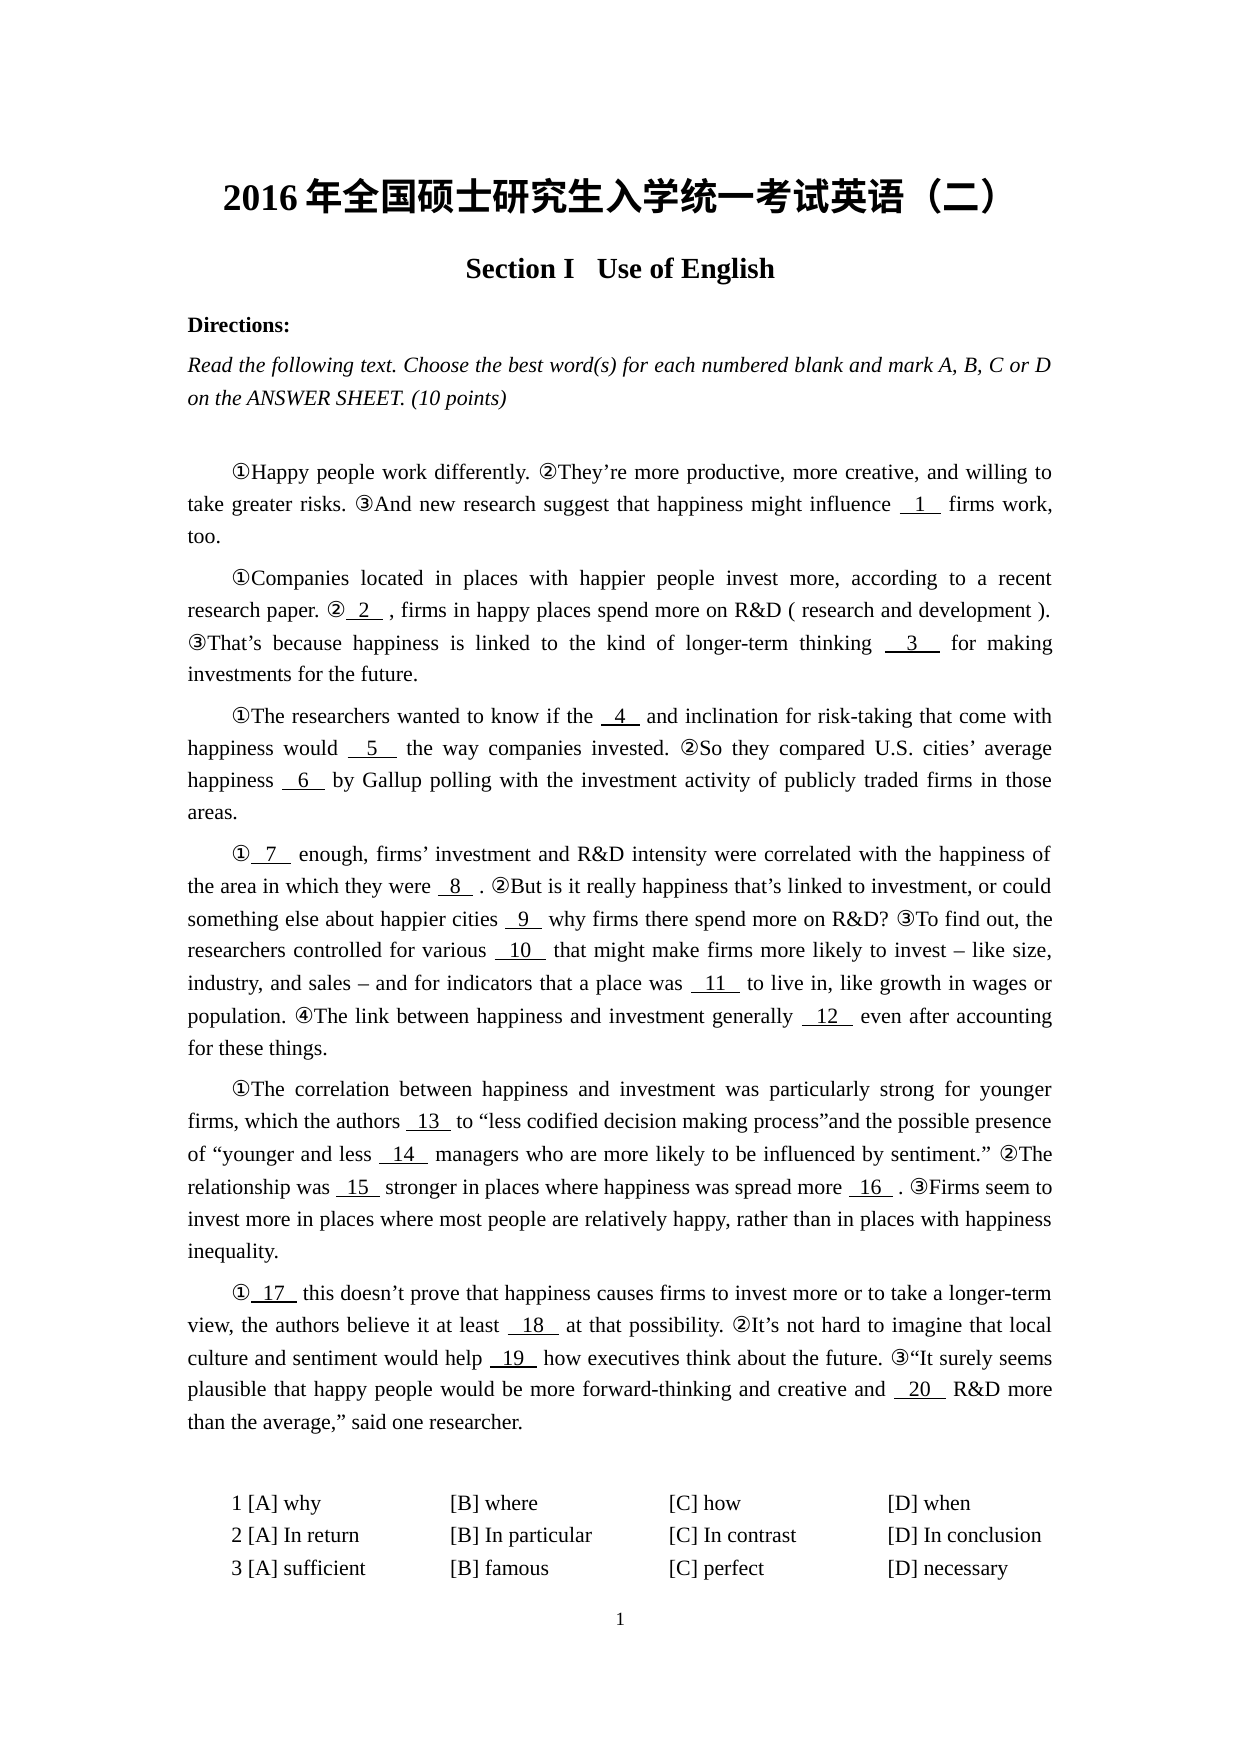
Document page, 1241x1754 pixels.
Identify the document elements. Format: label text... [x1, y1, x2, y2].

text 2016年全国硕士研究生入学统一考试英语（二） [187, 162, 1053, 227]
text Read the following text. Choose the best word(s) for each numbered blank and mark A, B, C or D on the ANSWER SHEET. (10 points) [187, 349, 1053, 414]
text ①The correlation between happiness and investment was particularly strong for younger firms, which the authors 13 to “less codified decision making process”and the possible presence of “younger and less 14 managers who are more likely to be influenced by sentiment.” ②The relationship was 15 stronger in places where happiness was spread more 16 . ③Firms seem to invest more in places where most people are relatively happy, rather than in places with happiness inequality. [187, 1072, 1053, 1267]
text ①Happy people work differently. ②They’re more productive, more creative, and willing to take greater risks. ③And new research suggest that happiness might influence 1 firms work, too. [187, 454, 1053, 552]
text ① 17 this doesn’t prove that happiness causes firms to invest more or to take a longer-term view, the authors believe it at least 18 at that possibility. ②It’s not hard to imagine that local culture and sentiment would help 19 how executives think about the future. ③“It surely seems plausible that happy people would be more forward-thinking and creative and 20 R&D more than the average,” said one researcher. [187, 1275, 1053, 1438]
text ①The researchers wanted to know if the 4 and inclination for risk-taking that come with happiness would 5 the way companies invested. ②So they compared U.S. cities’ average happiness 6 by Gallup polling with the investment activity of publicly traded firms in those areas. [187, 698, 1053, 828]
text Section I Use of English [187, 235, 1053, 300]
text Directions: [187, 308, 1053, 341]
text ① 7 enough, firms’ investment and R&D intensity were correlated with the happiness of the area in which they were 8 . ②But is it really happiness that’s linked to investment, or could something else about happier cities 9 why firms there spend more on R&D? ③To find out, the researchers controlled for various 10 that might make firms more likely to invest – like size, industry, and sales – and for indicators that a place was 11 to live in, like growth in wages or population. ④The link between happiness and investment generally 12 even after accounting for these things. [187, 836, 1053, 1064]
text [231, 1486, 1053, 1584]
text ①Companies located in places with happier people invest more, according to a recent research paper. ② 2 , firms in happy places spend more on R&D ( research and development ). ③That’s because happiness is linked to the kind of longer-term thinking 3 for making investments for the future. [187, 560, 1053, 690]
